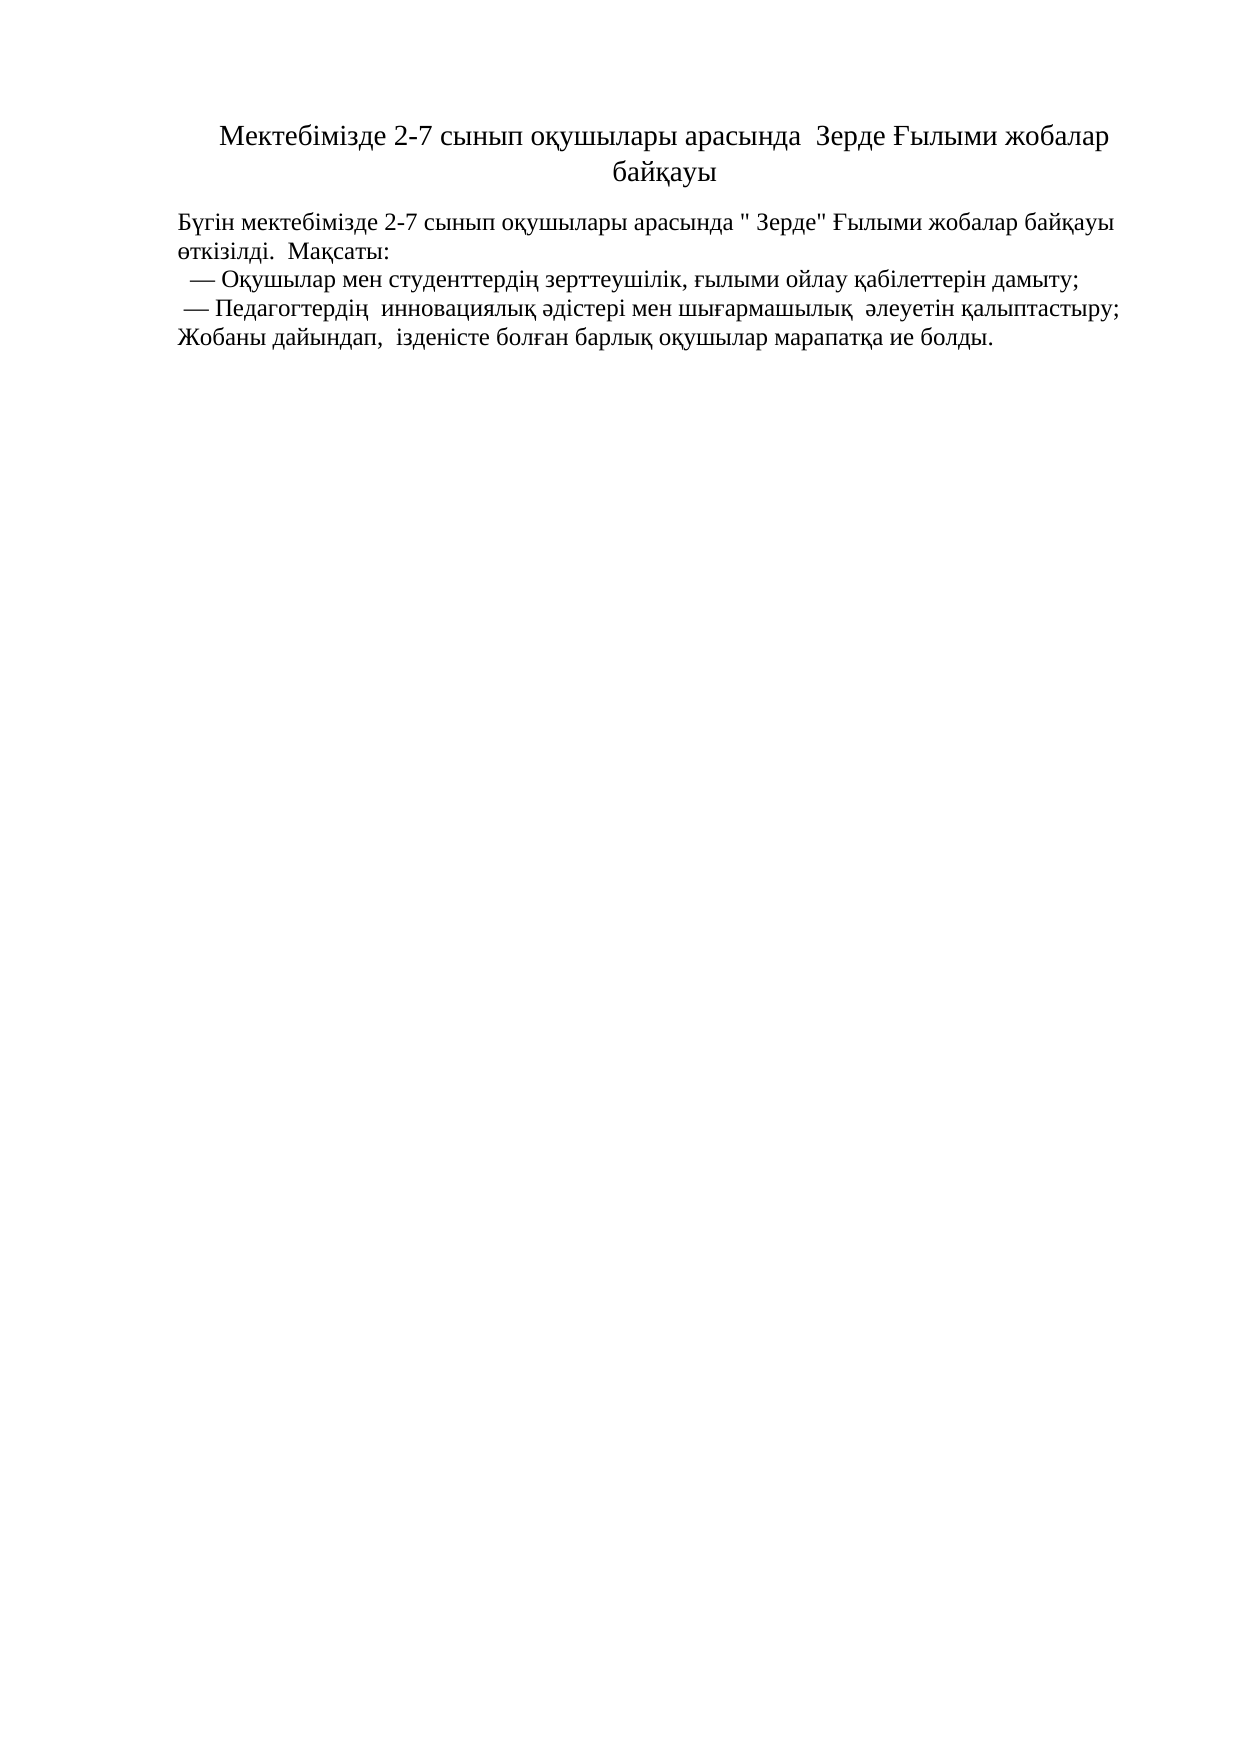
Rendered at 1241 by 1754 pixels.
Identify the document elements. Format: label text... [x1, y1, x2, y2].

text — Педагогтердің инновациялық әдістері мен шығармашылық әлеуетін қалыптастыру; [177, 293, 1152, 322]
text — Оқушылар мен студенттердің зерттеушілік, ғылыми ойлау қабілеттерін дамыту; [177, 264, 1152, 293]
text Мектебімізде 2-7 сынып оқушылары арасында Зерде Ғылыми жобалар байқауы [177, 118, 1152, 188]
text Бүгін мектебімізде 2-7 сынып оқушылары арасында " Зерде" Ғылыми жобалар байқауы өткізілді. Мақсаты: [177, 207, 1152, 264]
text Жобаны дайындап, ізденісте болған барлық оқушылар марапатқа ие болды. [177, 322, 1152, 351]
